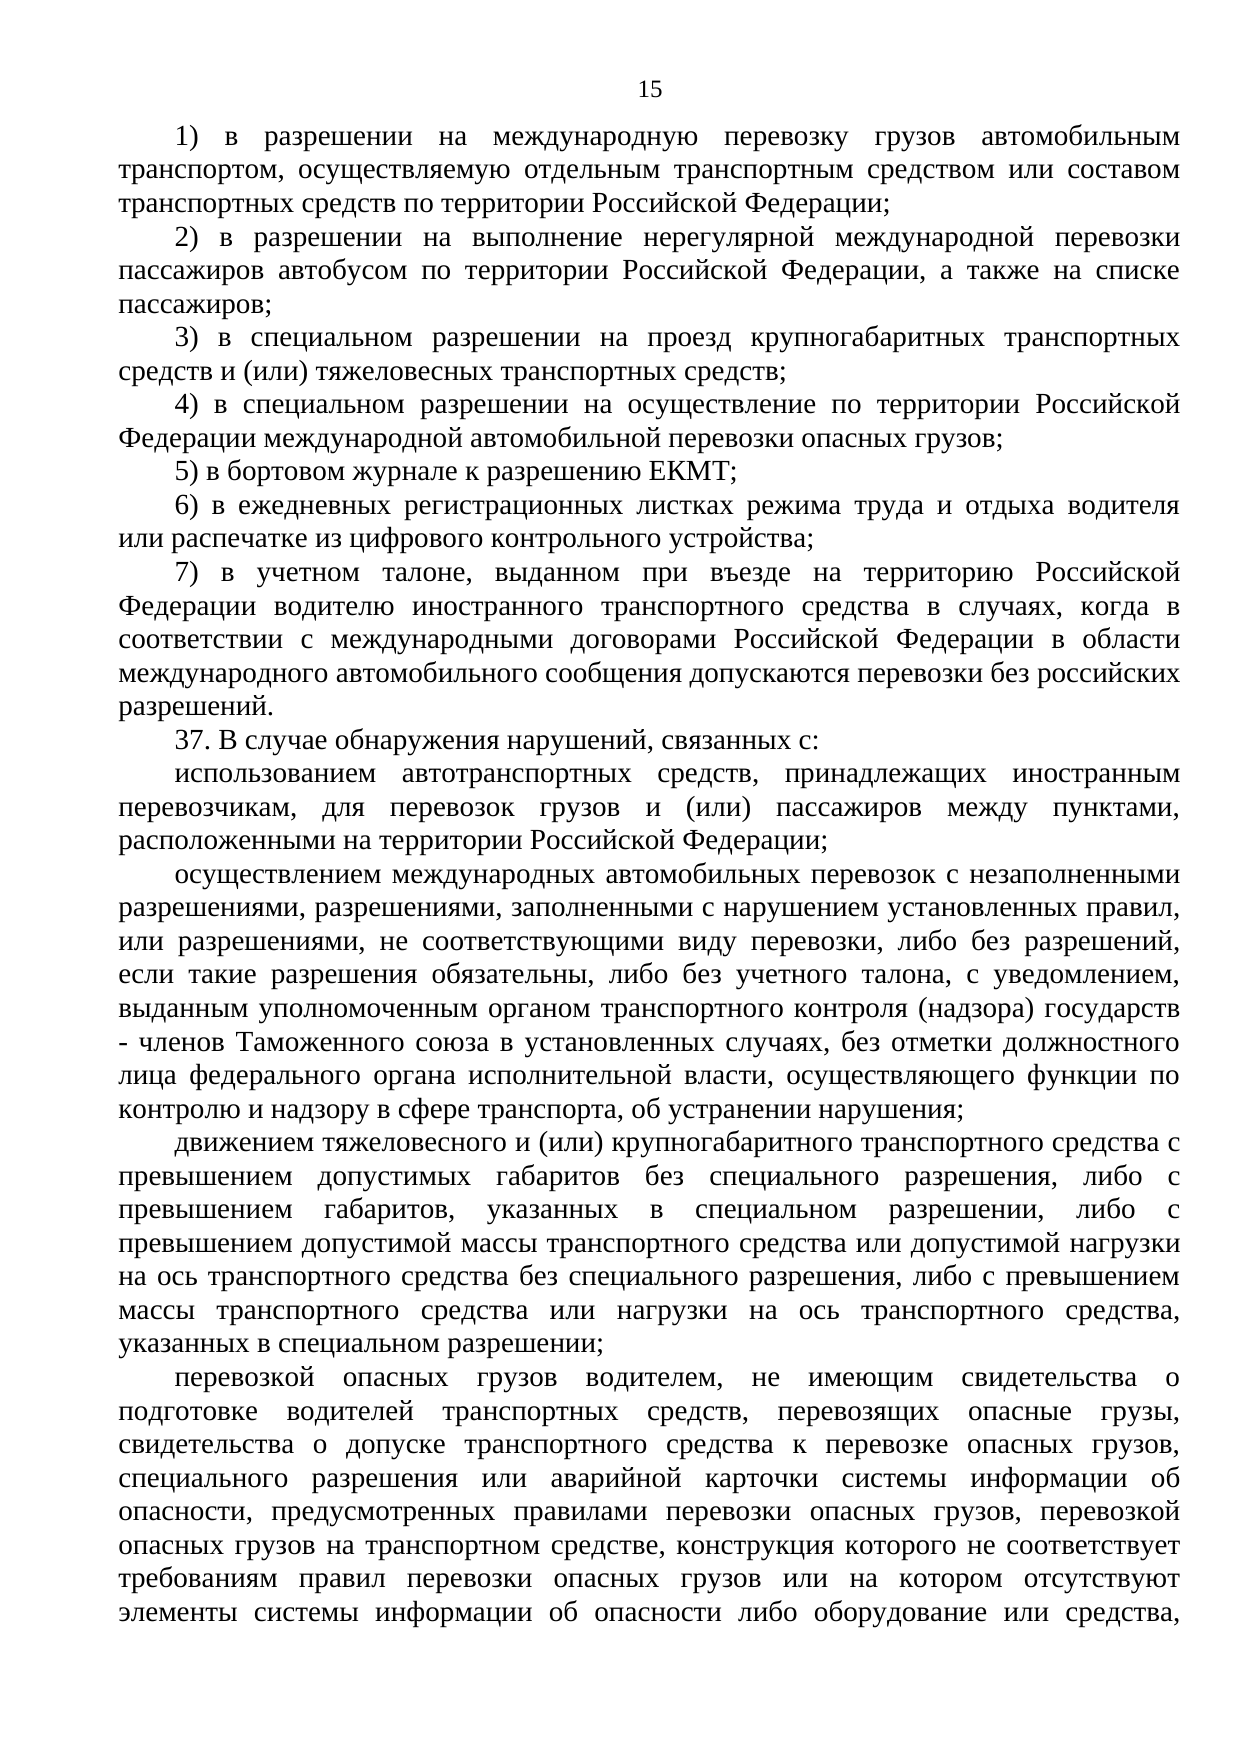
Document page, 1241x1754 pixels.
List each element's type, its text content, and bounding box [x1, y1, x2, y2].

text движением тяжеловесного и (или) крупногабаритного транспортного средства с превышением допустимых габаритов без специального разрешения, либо с превышением габаритов, указанных в специальном разрешении, либо с превышением допустимой массы транспортного средства или допустимой нагрузки на ось транспортного средства без специального разрешения, либо с превышением массы транспортного средства или нагрузки на ось транспортного средства, указанных в специальном разрешении; [118, 1124, 1181, 1359]
text использованием автотранспортных средств, принадлежащих иностранным перевозчикам, для перевозок грузов и (или) пассажиров между пунктами, расположенными на территории Российской Федерации; [118, 755, 1181, 856]
text 6) в ежедневных регистрационных листках режима труда и отдыха водителя или распечатке из цифрового контрольного устройства; [118, 487, 1181, 554]
text 37. В случае обнаружения нарушений, связанных с: [118, 722, 1181, 755]
text 1) в разрешении на международную перевозку грузов автомобильным транспортом, осуществляемую отдельным транспортным средством или составом транспортных средств по территории Российской Федерации; [118, 118, 1181, 219]
text осуществлением международных автомобильных перевозок с незаполненными разрешениями, разрешениями, заполненными с нарушением установленных правил, или разрешениями, не соответствующими виду перевозки, либо без разрешений, если такие разрешения обязательны, либо без учетного талона, с уведомлением, выданным уполномоченным органом транспортного контроля (надзора) государств - членов Таможенного союза в установленных случаях, без отметки должностного лица федерального органа исполнительной власти, осуществляющего функции по контролю и надзору в сфере транспорта, об устранении нарушения; [118, 856, 1181, 1124]
text 4) в специальном разрешении на осуществление по территории Российской Федерации международной автомобильной перевозки опасных грузов; [118, 386, 1181, 453]
text 2) в разрешении на выполнение нерегулярной международной перевозки пассажиров автобусом по территории Российской Федерации, а также на списке пассажиров; [118, 219, 1181, 319]
text 5) в бортовом журнале к разрешению ЕКМТ; [118, 453, 1181, 487]
text 7) в учетном талоне, выданном при въезде на территорию Российской Федерации водителю иностранного транспортного средства в случаях, когда в соответствии с международными договорами Российской Федерации в области международного автомобильного сообщения допускаются перевозки без российских разрешений. [118, 554, 1181, 722]
text 3) в специальном разрешении на проезд крупногабаритных транспортных средств и (или) тяжеловесных транспортных средств; [118, 319, 1181, 386]
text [118, 1359, 1181, 1627]
